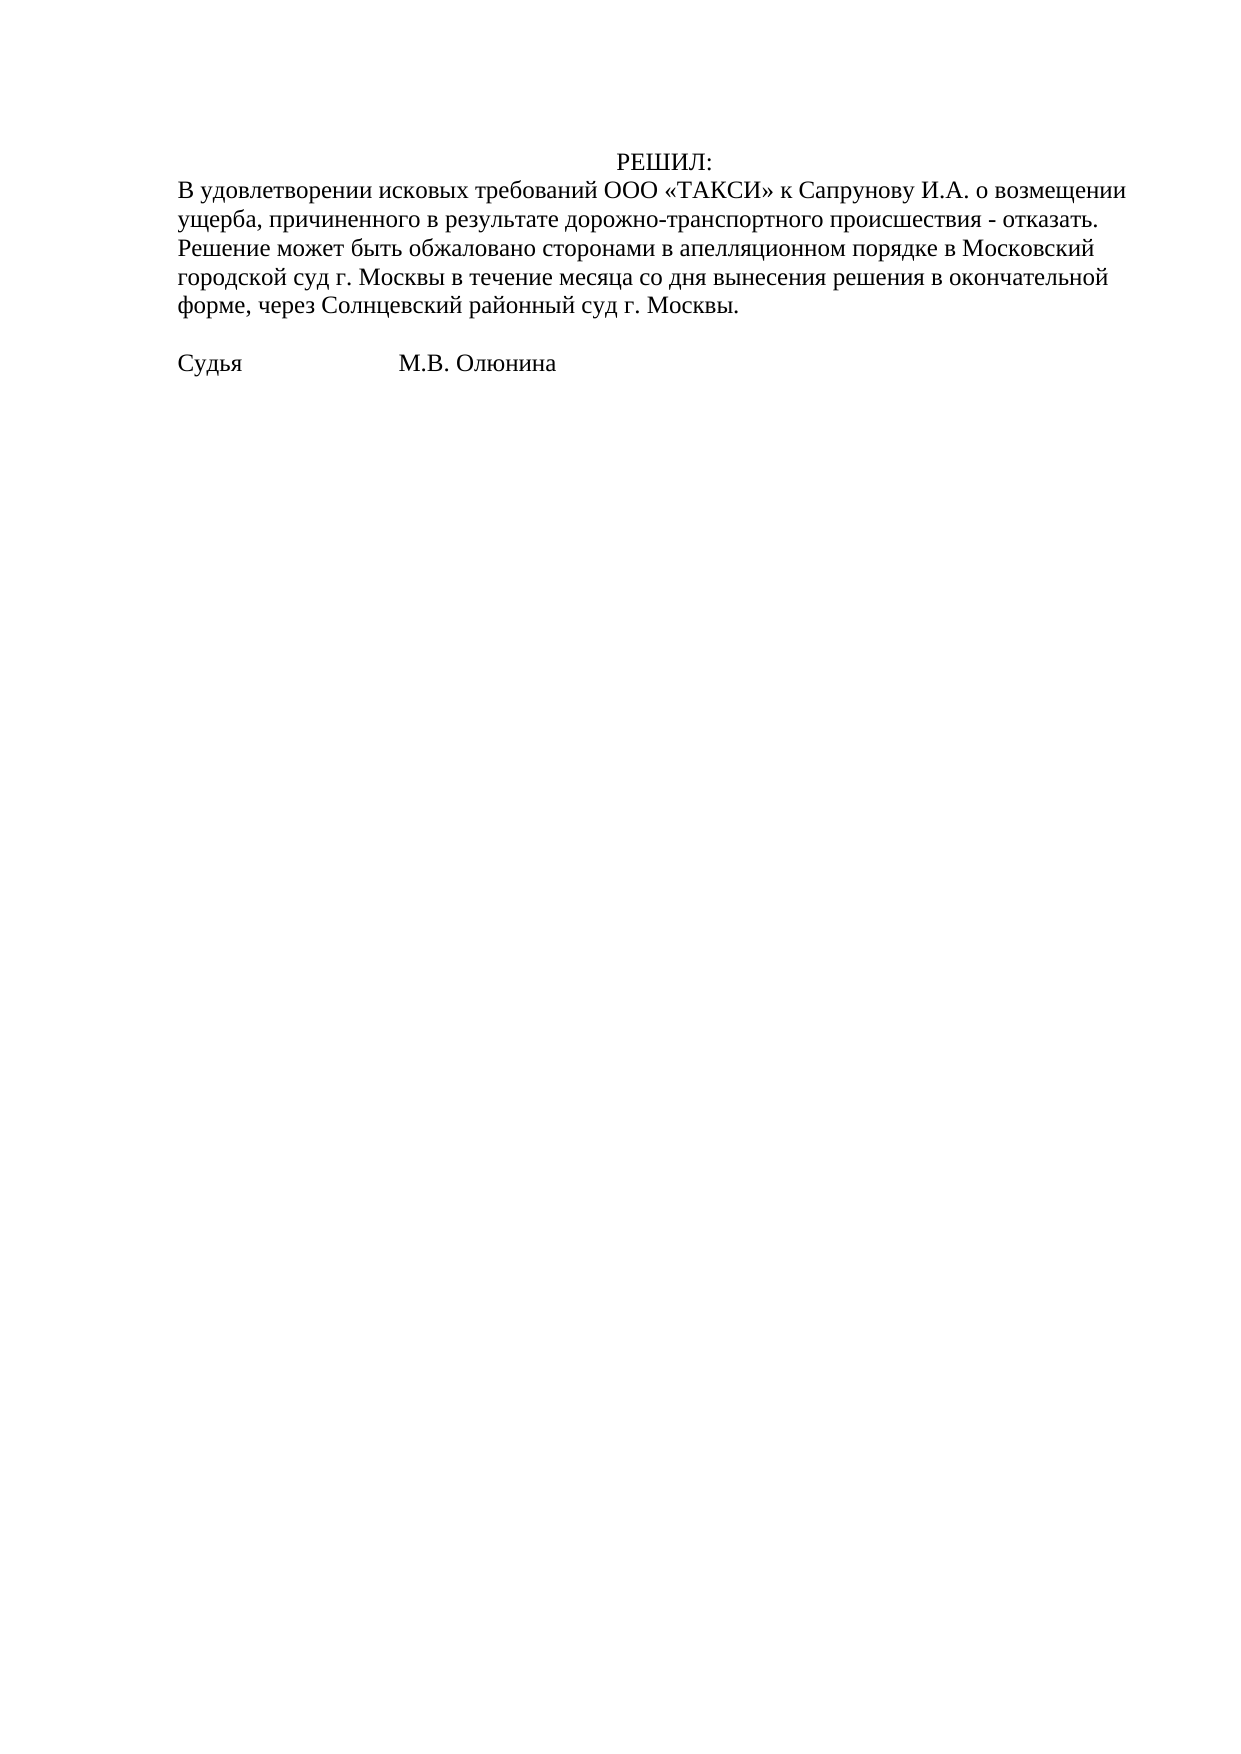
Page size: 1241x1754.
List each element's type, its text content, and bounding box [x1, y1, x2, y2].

text Судья М.В. Олюнина [177, 348, 1152, 377]
text Решение может быть обжаловано сторонами в апелляционном порядке в Московский городской суд г. Москвы в течение месяца со дня вынесения решения в окончательной форме, через Солнцевский районный суд г. Москвы. [177, 233, 1152, 319]
text РЕШИЛ: [177, 147, 1152, 176]
text В удовлетворении исковых требований ООО «ТАКСИ» к Сапрунову И.А. о возмещении ущерба, причиненного в результате дорожно-транспортного происшествия - отказать. [177, 176, 1152, 233]
